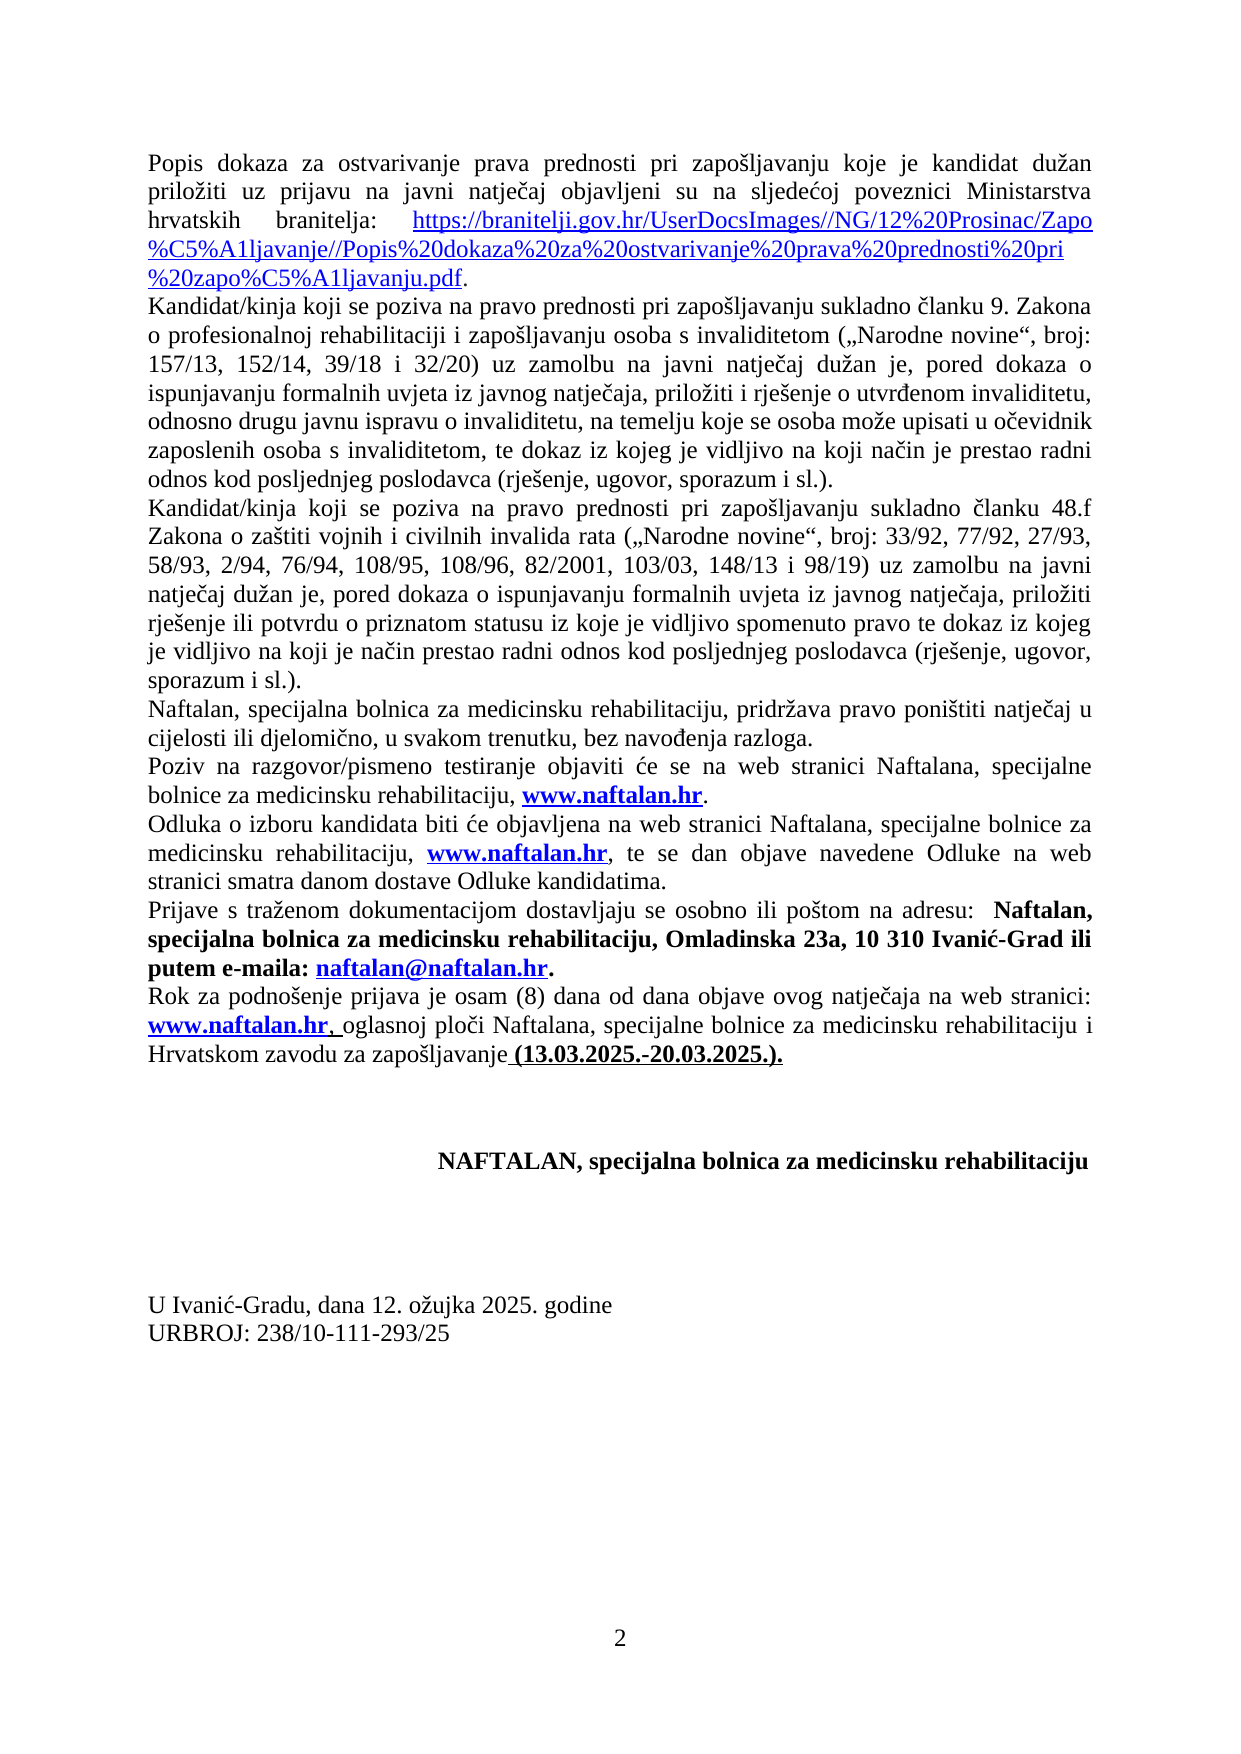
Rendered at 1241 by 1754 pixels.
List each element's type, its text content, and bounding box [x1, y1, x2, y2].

list Odluka o izboru kandidata biti će objavljena na web stranici Naftalana, specijalne bolnice za medicinsku rehabilitaciju, www.naftalan.hr, te se dan objave navedene Odluke na web stranici smatra danom dostave Odluke kandidatima. [148, 809, 1093, 895]
list Popis dokaza za ostvarivanje prava prednosti pri zapošljavanju koje je kandidat dužan priložiti uz prijavu na javni natječaj objavljeni su na sljedećoj poveznici Ministarstva hrvatskih branitelja: https://branitelji.gov.hr/UserDocsImages//NG/12%20Prosinac/Zapo%C5%A1ljavanje//Popis%20dokaza%20za%20ostvarivanje%20prava%20prednosti%20pri%20zapo%C5%A1ljavanju.pdf. [148, 148, 1093, 291]
text NAFTALAN, specijalna bolnica za medicinsku rehabilitaciju [369, 1146, 1093, 1175]
list Kandidat/kinja koji se poziva na pravo prednosti pri zapošljavanju sukladno članku 48.f Zakona o zaštiti vojnih i civilnih invalida rata („Narodne novine“, broj: 33/92, 77/92, 27/93, 58/93, 2/94, 76/94, 108/95, 108/96, 82/2001, 103/03, 148/13 i 98/19) uz zamolbu na javni natječaj dužan je, pored dokaza o ispunjavanju formalnih uvjeta iz javnog natječaja, priložiti rješenje ili potvrdu o priznatom statusu iz koje je vidljivo spomenuto pravo te dokaz iz kojeg je vidljivo na koji je način prestao radni odnos kod posljednjeg poslodavca (rješenje, ugovor, sporazum i sl.). [148, 493, 1093, 694]
list Rok za podnošenje prijava je osam (8) dana od dana objave ovog natječaja na web stranici: www.naftalan.hr, oglasnoj ploči Naftalana, specijalne bolnice za medicinsku rehabilitaciju i Hrvatskom zavodu za zapošljavanje (13.03.2025.-20.03.2025.). [148, 981, 1093, 1068]
list Poziv na razgovor/pismeno testiranje objaviti će se na web stranici Naftalana, specijalne bolnice za medicinsku rehabilitaciju, www.naftalan.hr. [148, 751, 1093, 809]
list Kandidat/kinja koji se poziva na pravo prednosti pri zapošljavanju sukladno članku 9. Zakona o profesionalnoj rehabilitaciji i zapošljavanju osoba s invaliditetom („Narodne novine“, broj: 157/13, 152/14, 39/18 i 32/20) uz zamolbu na javni natječaj dužan je, pored dokaza o ispunjavanju formalnih uvjeta iz javnog natječaja, priložiti i rješenje o utvrđenom invaliditetu, odnosno drugu javnu ispravu o invaliditetu, na temelju koje se osoba može upisati u očevidnik zaposlenih osoba s invaliditetom, te dokaz iz kojeg je vidljivo na koji način je prestao radni odnos kod posljednjeg poslodavca (rješenje, ugovor, sporazum i sl.). [148, 291, 1093, 493]
list Prijave s traženom dokumentacijom dostavljaju se osobno ili poštom na adresu: Naftalan, specijalna bolnica za medicinsku rehabilitaciju, Omladinska 23a, 10 310 Ivanić-Grad ili putem e-maila: naftalan@naftalan.hr. [148, 895, 1093, 981]
text U Ivanić-Gradu, dana 12. ožujka 2025. godine [148, 1290, 1093, 1318]
list Naftalan, specijalna bolnica za medicinsku rehabilitaciju, pridržava pravo poništiti natječaj u cijelosti ili djelomično, u svakom trenutku, bez navođenja razloga. [148, 694, 1093, 751]
text URBROJ: 238/10-111-293/25 [148, 1318, 1093, 1347]
